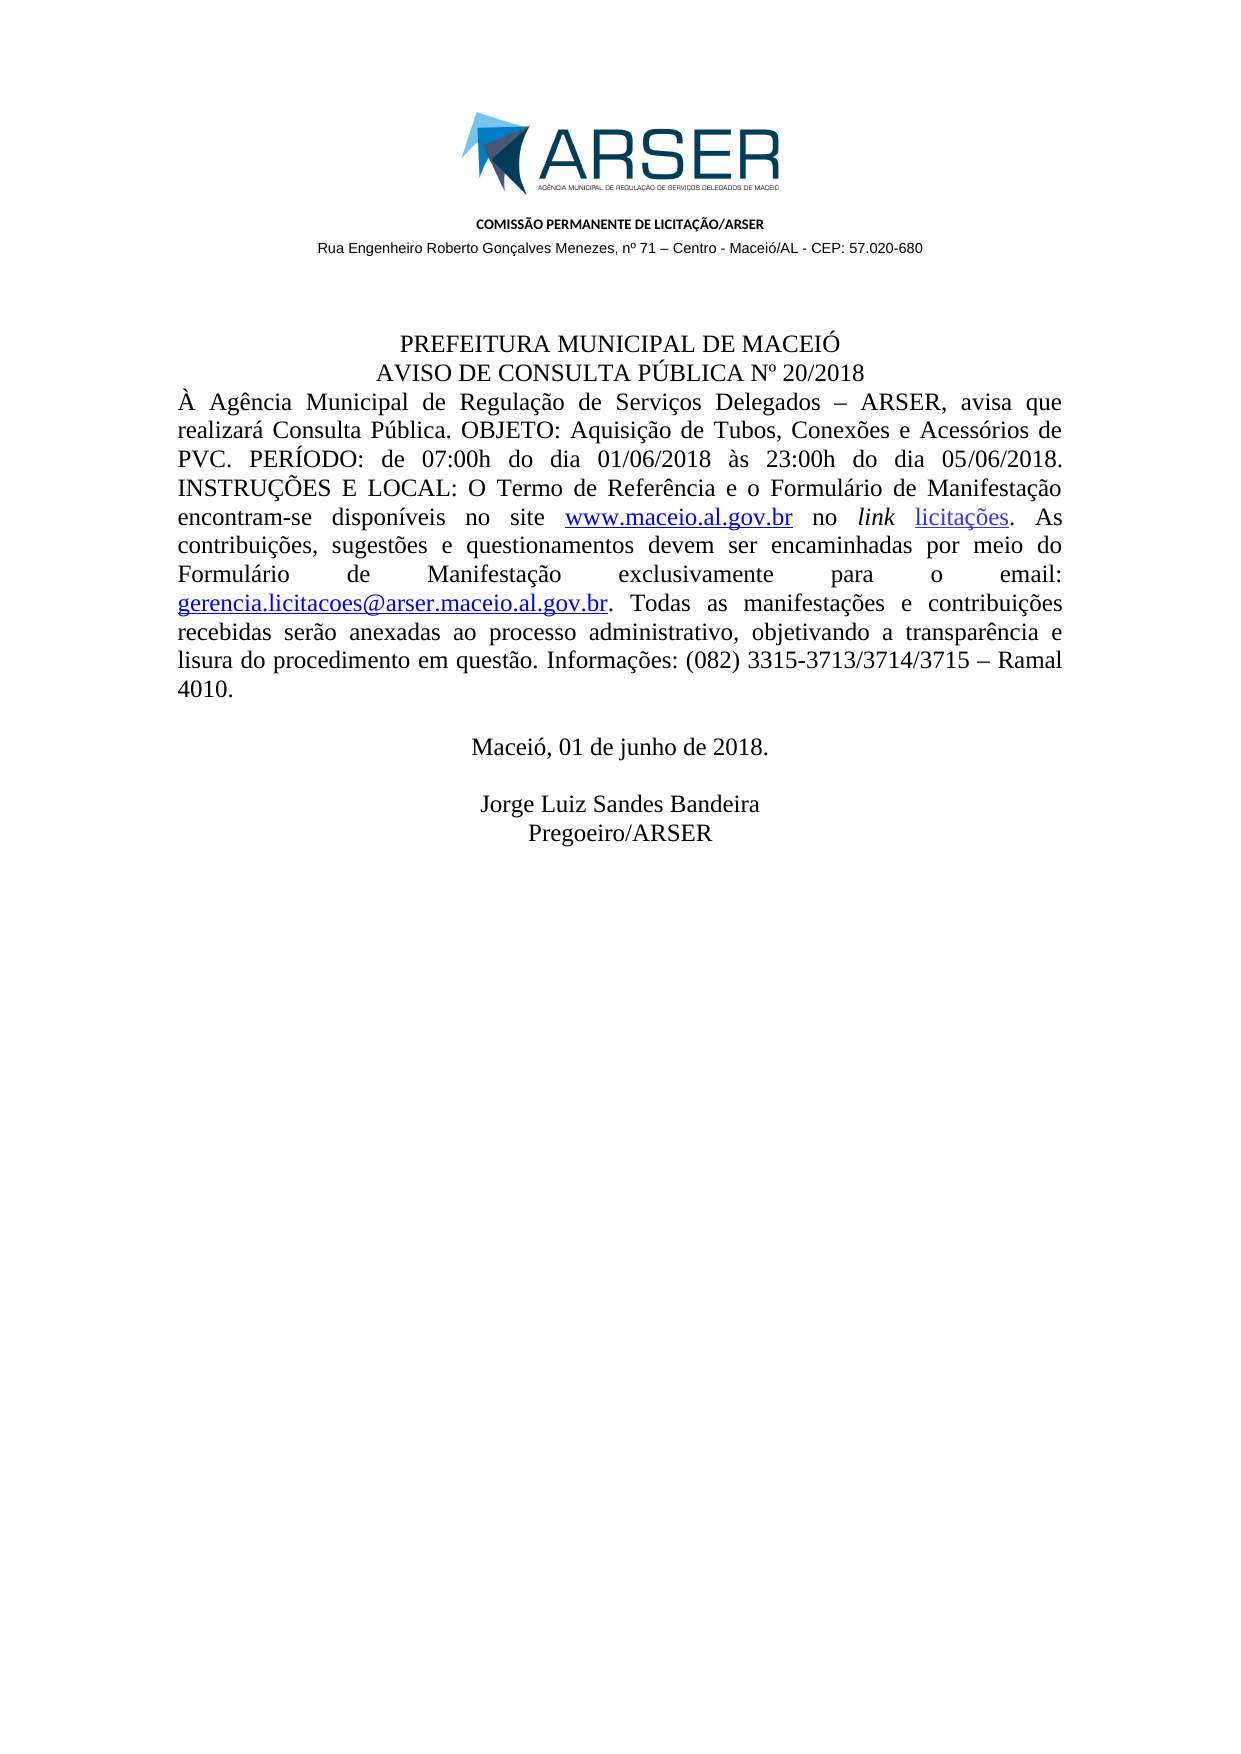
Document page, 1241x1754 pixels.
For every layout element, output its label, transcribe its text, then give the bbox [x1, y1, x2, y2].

text Maceió, 01 de junho de 2018. [177, 732, 1063, 761]
text Jorge Luiz Sandes Bandeira [177, 789, 1063, 818]
subtitle AVISO DE CONSULTA PÚBLICA Nº 20/2018 [177, 358, 1063, 387]
picture [746, 134, 772, 154]
text À Agência Municipal de Regulação de Serviços Delegados – ARSER, avisa que realizará Consulta Pública. OBJETO: Aquisição de Tubos, Conexões e Acessórios de PVC. PERÍODO: de 07:00h do dia 01/06/2018 às 23:00h do dia 05/06/2018. INSTRUÇÕES E LOCAL: O Termo de Referência e o Formulário de Manifestação encontram-se disponíveis no site www.maceio.al.gov.br no link licitações. As contribuições, sugestões e questionamentos devem ser encaminhadas por meio do Formulário de Manifestação exclusivamente para o email: gerencia.licitacoes@arser.maceio.al.gov.br. Todas as manifestações e contribuições recebidas serão anexadas ao processo administrativo, objetivando a transparência e lisura do procedimento em questão. Informações: (082) 3315-3713/3714/3715 – Ramal 4010. [177, 387, 1063, 703]
picture [461, 112, 779, 195]
text PREFEITURA MUNICIPAL DE MACEIÓ [177, 329, 1063, 358]
picture [773, 152, 779, 163]
text Pregoeiro/ARSER [177, 818, 1063, 847]
